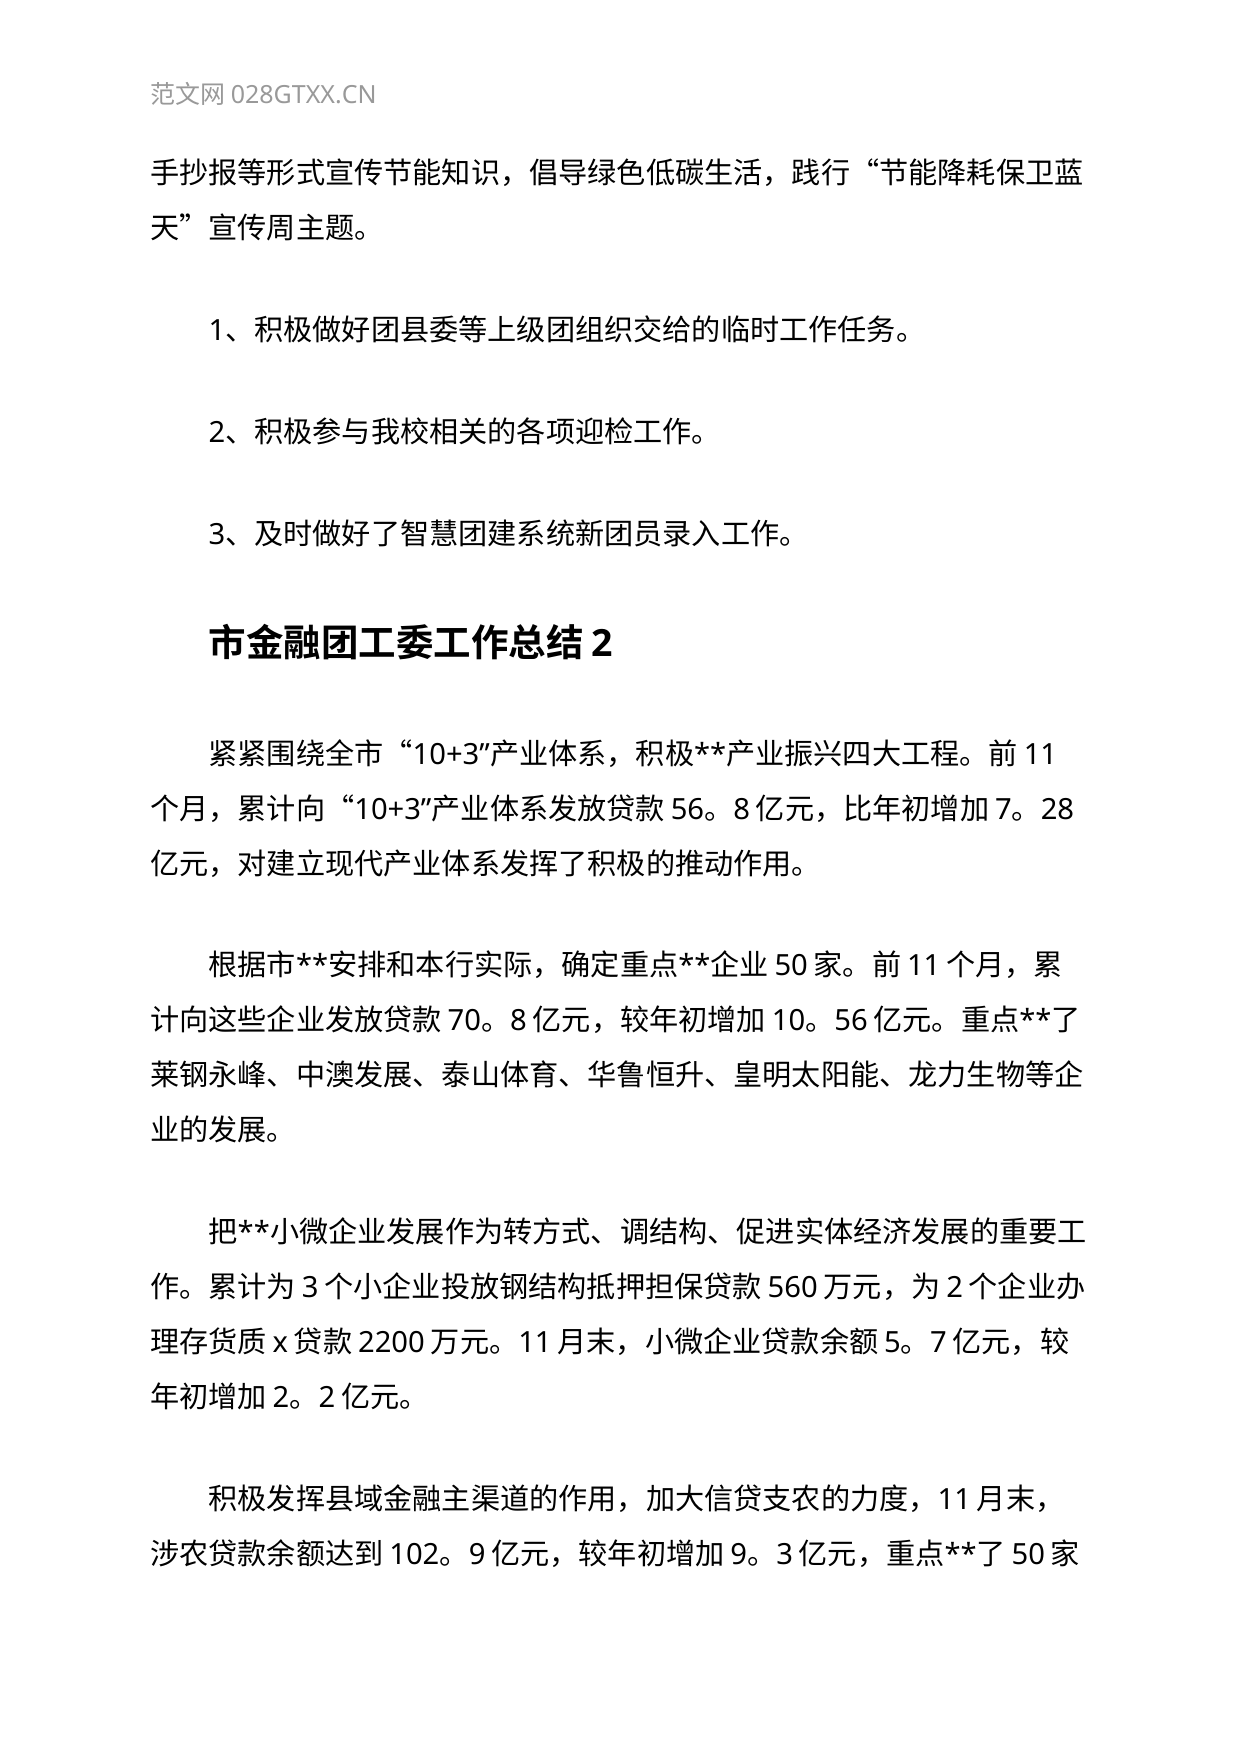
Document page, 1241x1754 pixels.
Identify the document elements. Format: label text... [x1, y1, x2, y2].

text 紧紧围绕全市“10+3”产业体系，积极**产业振兴四大工程。前11个月，累计向“10+3”产业体系发放贷款56。8亿元，比年初增加7。28亿元，对建立现代产业体系发挥了积极的推动作用。 [150, 730, 1090, 882]
text 3、及时做好了智慧团建系统新团员录入工作。 [150, 511, 1090, 553]
text 把**小微企业发展作为转方式、调结构、促进实体经济发展的重要工作。累计为3个小企业投放钢结构抵押担保贷款560万元，为2个企业办理存货质x贷款2200万元。11月末，小微企业贷款余额5。7亿元，较年初增加2。2亿元。 [150, 1209, 1090, 1416]
text 根据市**安排和本行实际，确定重点**企业50家。前11个月，累计向这些企业发放贷款70。8亿元，较年初增加10。56亿元。重点**了莱钢永峰、中澳发展、泰山体育、华鲁恒升、皇明太阳能、龙力生物等企业的发展。 [150, 942, 1090, 1149]
text 市金融团工委工作总结2 [150, 613, 1090, 667]
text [150, 1476, 1090, 1573]
text 1、积极做好团县委等上级团组织交给的临时工作任务。 [150, 307, 1090, 349]
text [150, 150, 1090, 247]
text 2、积极参与我校相关的各项迎检工作。 [150, 409, 1090, 451]
